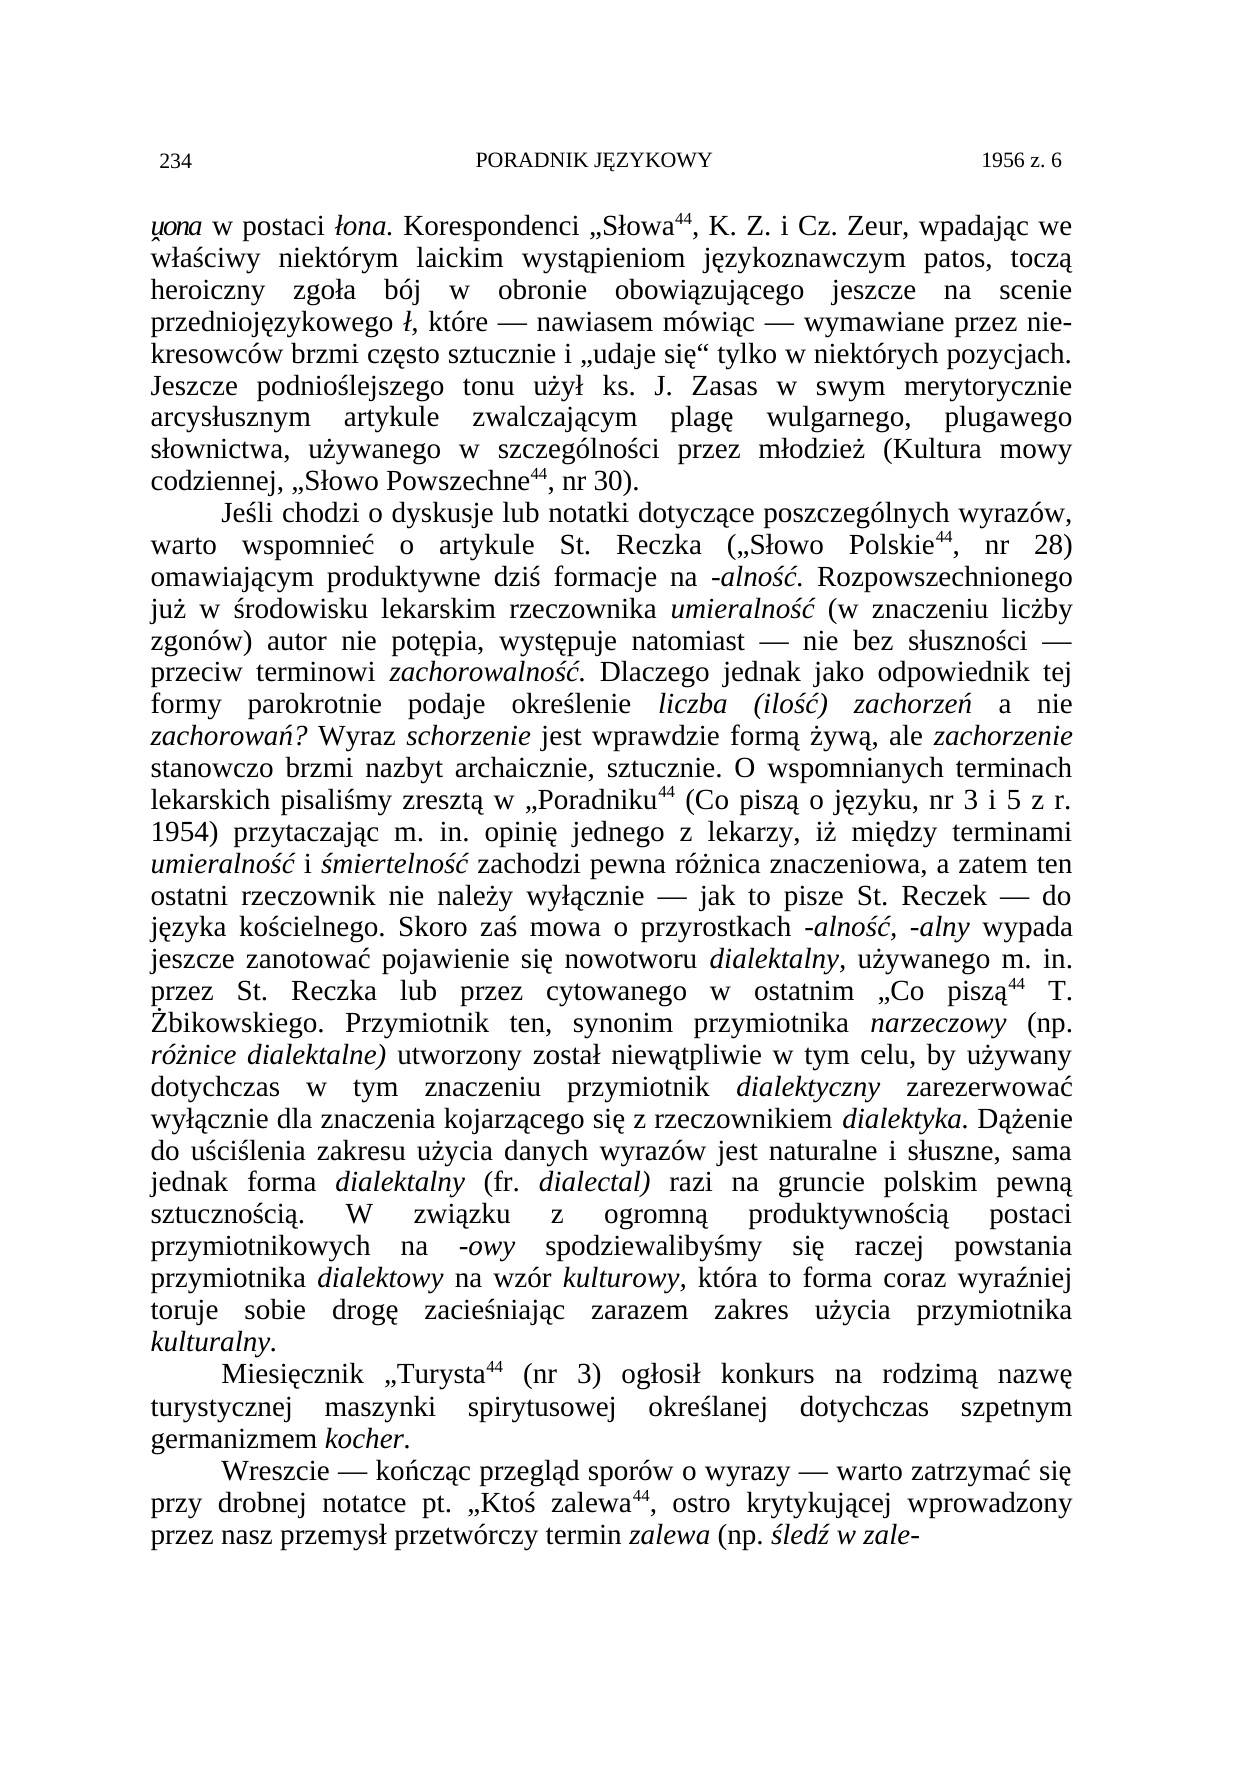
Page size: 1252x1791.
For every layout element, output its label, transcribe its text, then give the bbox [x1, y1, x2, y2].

text Miesięcznik „Turysta44 (nr 3) ogłosił konkurs na rodzimą nazwę turystycznej maszynki spirytusowej określanej dotychczas szpetnym germanizmem kocher. [150, 1358, 1073, 1455]
text 234 [159, 151, 192, 173]
text PORADNIK JĘZYKOWY [475, 149, 713, 171]
text Wreszcie — kończąc przegląd sporów o wyrazy — warto zatrzymać się przy drobnej notatce pt. „Ktoś zalewa44, ostro krytykującej wprowadzony przez nasz przemysł przetwórczy termin zalewa (np. śledź w zale- [150, 1455, 1073, 1551]
text 1956 z. 6 [981, 149, 1062, 171]
text ṷona w postaci łona. Korespondenci „Słowa44, K. Z. i Cz. Zeur, wpadając we właściwy niektórym laickim wystąpieniom językoznawczym patos, toczą heroiczny zgoła bój w obronie obowiązującego jeszcze na scenie przedniojęzykowego ł, które — nawiasem mówiąc — wymawiane przez nie-kresowców brzmi często sztucznie i „udaje się“ tylko w niektórych pozycjach. Jeszcze podnioślejszego tonu użył ks. J. Zasas w swym merytorycznie arcysłusznym artykule zwalczającym plagę wulgarnego, plugawego słownictwa, używanego w szczególności przez młodzież (Kultura mowy codziennej, „Słowo Powszechne44, nr 30). [150, 210, 1073, 497]
text Jeśli chodzi o dyskusje lub notatki dotyczące poszczególnych wyrazów, warto wspomnieć o artykule St. Reczka („Słowo Polskie44, nr 28) omawiającym produktywne dziś formacje na -alność. Rozpowszechnionego już w środowisku lekarskim rzeczownika umieralność (w znaczeniu licżby zgonów) autor nie potępia, występuje natomiast — nie bez słuszności — przeciw terminowi zachorowalność. Dlaczego jednak jako odpowiednik tej formy parokrotnie podaje określenie liczba (ilość) zachorzeń a nie zachorowań? Wyraz schorzenie jest wprawdzie formą żywą, ale zachorzenie stanowczo brzmi nazbyt archaicznie, sztucznie. O wspomnianych terminach lekarskich pisaliśmy zresztą w „Poradniku44 (Co piszą o języku, nr 3 i 5 z r. 1954) przytaczając m. in. opinię jednego z lekarzy, iż między terminami umieralność i śmiertelność zachodzi pewna różnica znaczeniowa, a zatem ten ostatni rzeczownik nie należy wyłącznie — jak to pisze St. Reczek — do języka kościelnego. Skoro zaś mowa o przyrostkach -alność, -alny wypada jeszcze zanotować pojawienie się nowotworu dialektalny, używanego m. in. przez St. Reczka lub przez cytowanego w ostatnim „Co piszą44 T. Żbikowskiego. Przymiotnik ten, synonim przymiotnika narzeczowy (np. różnice dialektalne) utworzony został niewątpliwie w tym celu, by używany dotychczas w tym znaczeniu przymiotnik dialektyczny zarezerwować wyłącznie dla znaczenia kojarzącego się z rzeczownikiem dialektyka. Dążenie do uściślenia zakresu użycia danych wyrazów jest naturalne i słuszne, sama jednak forma dialektalny (fr. dialectal) razi na gruncie polskim pewną sztucznością. W związku z ogromną produktywnością postaci przymiotnikowych na -owy spodziewalibyśmy się raczej powstania przymiotnika dialektowy na wzór kulturowy, która to forma coraz wyraźniej toruje sobie drogę zacieśniając zarazem zakres użycia przymiotnika kulturalny. [150, 497, 1073, 1358]
